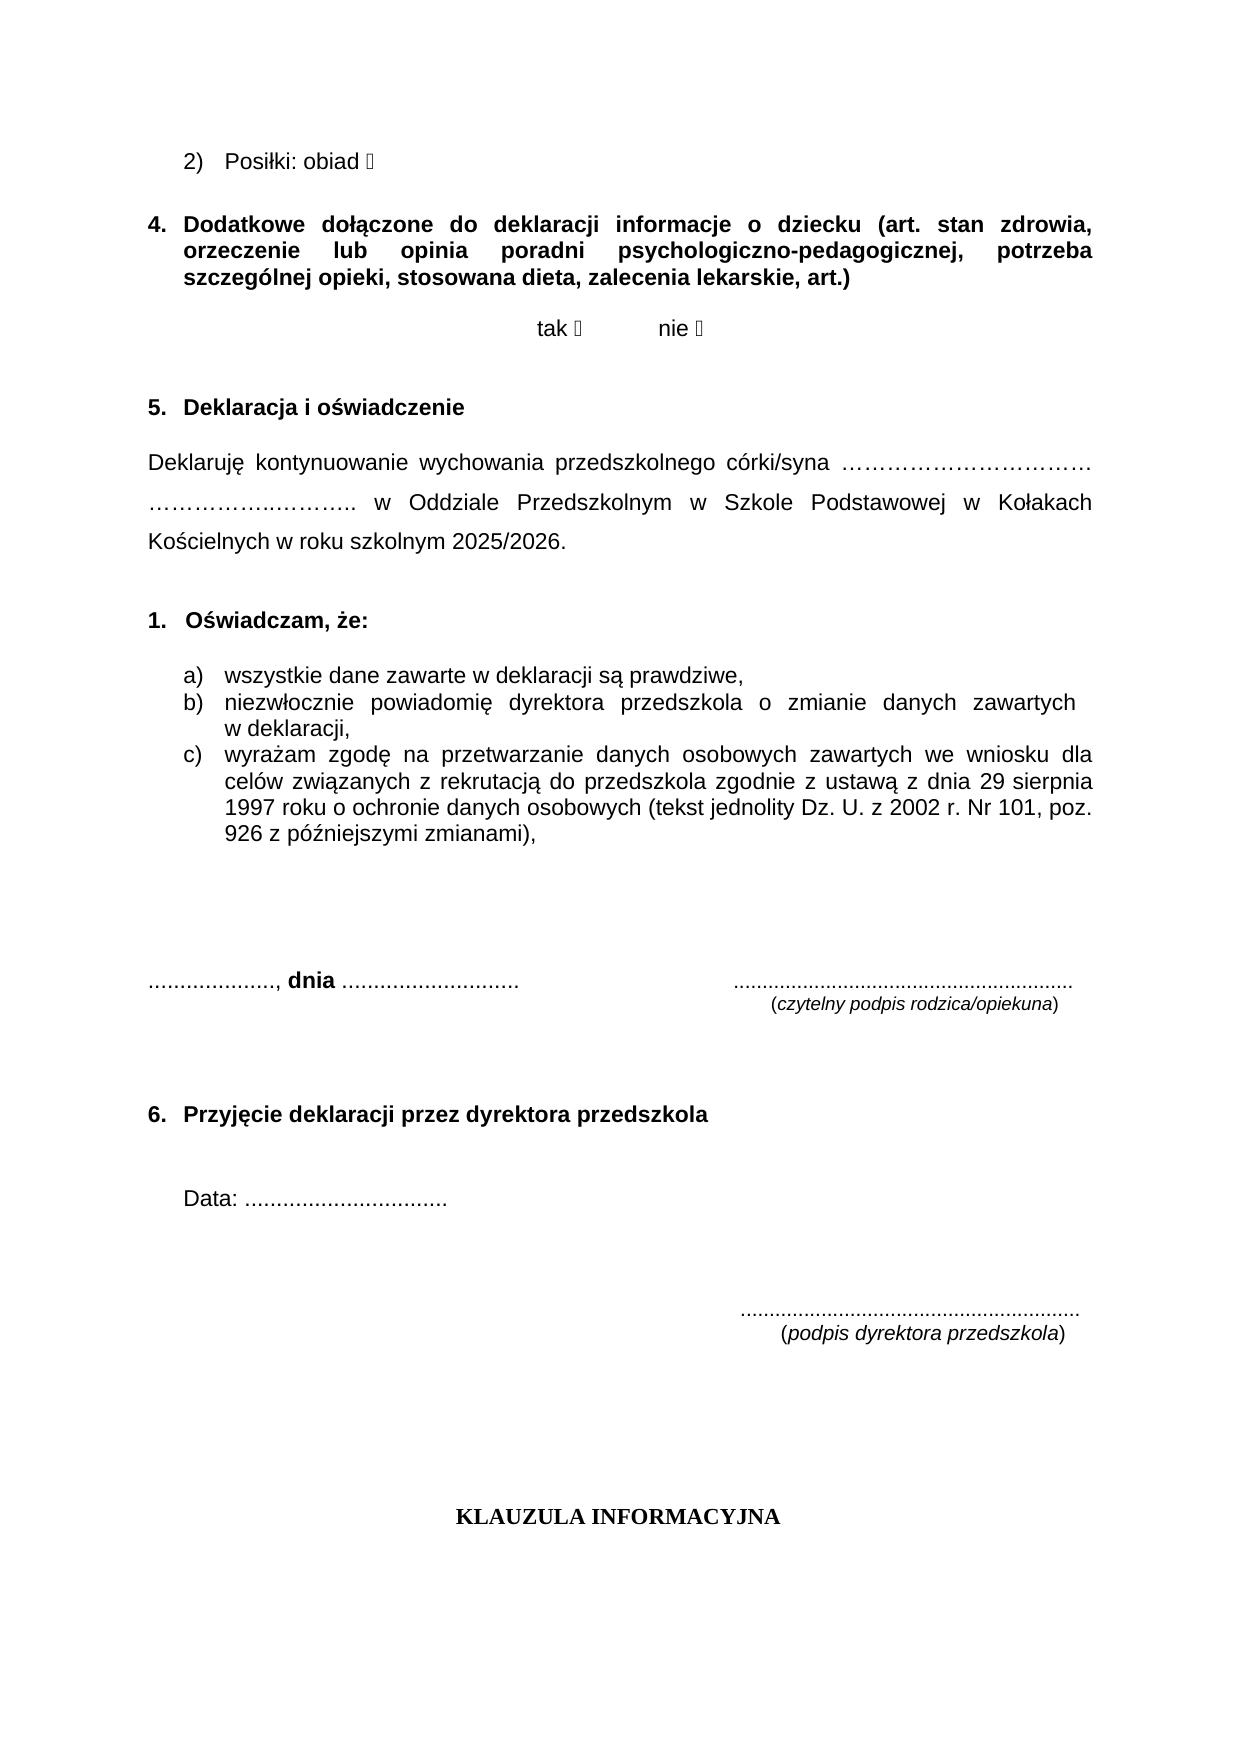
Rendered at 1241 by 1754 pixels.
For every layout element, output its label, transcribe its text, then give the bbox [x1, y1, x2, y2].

text Data: ................................ [183, 1184, 1093, 1211]
list Deklaracja i oświadczenie [148, 394, 1093, 421]
list Oświadczam, że: [148, 607, 1093, 633]
text ...................., dnia ............................ ........................................................... [148, 967, 1087, 993]
text KLAUZULA INFORMACYJNA [148, 1503, 1089, 1529]
list Posiłki: obiad [183, 148, 1093, 174]
text (podpis dyrektora przedszkola) [590, 1321, 1087, 1345]
text tak nie [148, 315, 1093, 341]
text Deklaruję kontynuowanie wychowania przedszkolnego córki/syna …………………………… ……………..……….. w Oddziale Przedszkolnym w Szkole Podstawowej w Kołakach Kościelnych w roku szkolnym 2025/2026. [148, 449, 1093, 554]
list niezwłocznie powiadomię dyrektora przedszkola o zmianie danych zawartych w deklaracji, [183, 689, 1093, 741]
text (czytelny podpis rodzica/opiekuna) [664, 993, 1087, 1014]
list Dodatkowe dołączone do deklaracji informacje o dziecku (art. stan zdrowia, orzeczenie lub opinia poradni psychologiczno-pedagogicznej, potrzeba szczególnej opieki, stosowana dieta, zalecenia lekarskie, art.) [148, 211, 1093, 290]
list Przyjęcie deklaracji przez dyrektora przedszkola [148, 1101, 1093, 1127]
text ........................................................... [590, 1297, 1087, 1321]
list wyrażam zgodę na przetwarzanie danych osobowych zawartych we wniosku dla celów związanych z rekrutacją do przedszkola zgodnie z ustawą z dnia 29 sierpnia 1997 roku o ochronie danych osobowych (tekst jednolity Dz. U. z 2002 r. Nr 101, poz. 926 z późniejszymi zmianami), [183, 741, 1093, 847]
list wszystkie dane zawarte w deklaracji są prawdziwe, [183, 662, 1093, 689]
